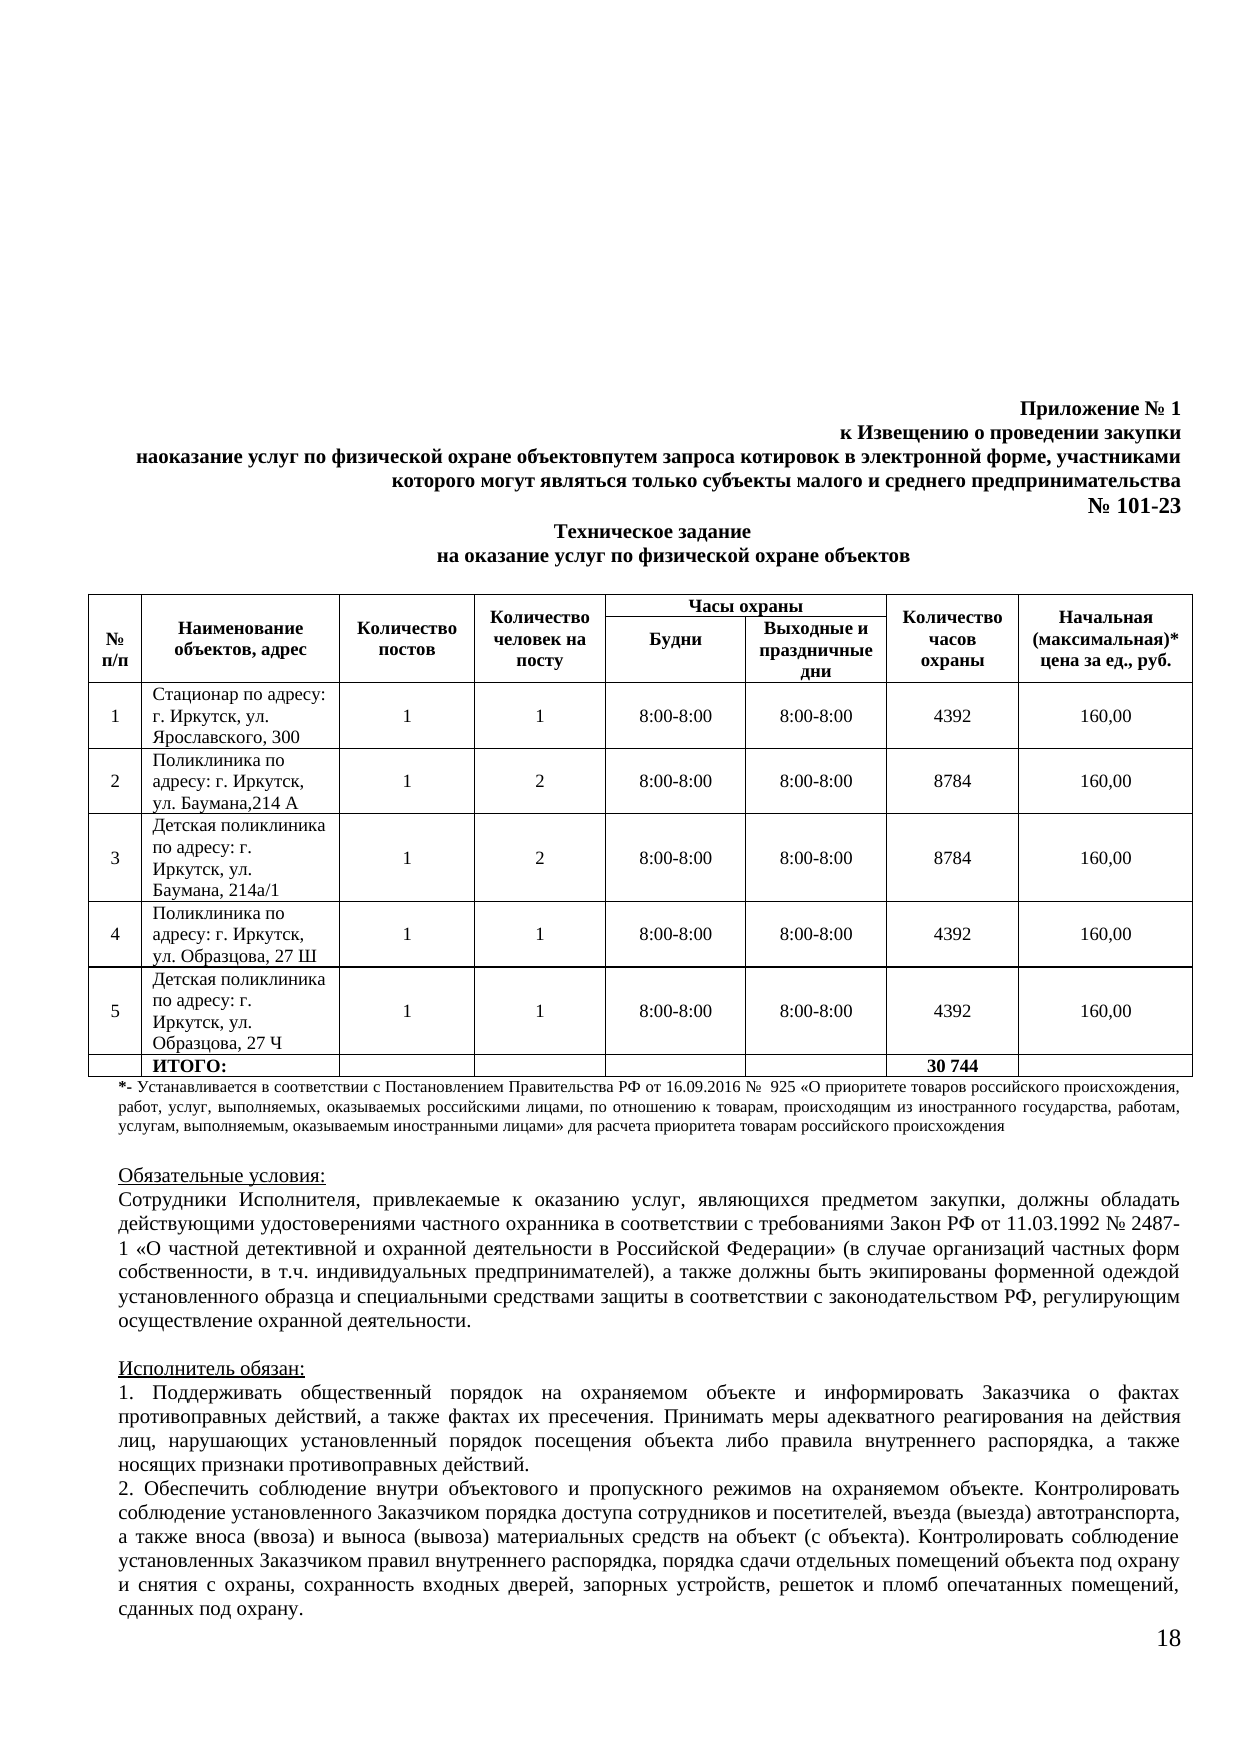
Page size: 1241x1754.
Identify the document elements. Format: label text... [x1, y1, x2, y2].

text 2. Обеспечить соблюдение внутри объектового и пропускного режимов на охраняемом объекте. Контролировать соблюдение установленного Заказчиком порядка доступа сотрудников и посетителей, въезда (выезда) автотранспорта, а также вноса (ввоза) и выноса (вывоза) материальных средств на объект (с объекта). Контролировать соблюдение установленных Заказчиком правил внутреннего распорядка, порядка сдачи отдельных помещений объекта под охрану и снятия с охраны, сохранность входных дверей, запорных устройств, решеток и пломб опечатанных помещений, сданных под охрану. [118, 1476, 1181, 1620]
table_cell 8:00-8:00 [606, 968, 745, 1054]
table_cell Будни [606, 617, 745, 682]
table_cell Поликлиника по адресу: г. Иркутск, ул. Баумана,214 А [142, 749, 339, 813]
table_cell 160,00 [1019, 814, 1192, 901]
table_cell [1019, 1055, 1192, 1076]
table_cell Детская поликлиника по адресу: г. Иркутск, ул. Образцова, 27 Ч [142, 968, 339, 1054]
text к Извещению о проведении закупки [118, 420, 1181, 444]
text Техническое задание [118, 518, 1181, 543]
table_cell 8:00-8:00 [746, 814, 886, 901]
table_cell Стационар по адресу: г. Иркутск, ул. Ярославского, 300 [142, 683, 339, 748]
table_cell 8:00-8:00 [746, 902, 886, 966]
text Приложение № 1 [118, 396, 1181, 420]
text Обязательные условия: [118, 1163, 1181, 1187]
table_cell 8:00-8:00 [606, 902, 745, 966]
table_header Наименование объектов, адрес [142, 595, 339, 682]
table_cell 8:00-8:00 [606, 814, 745, 901]
table_cell 1 [340, 968, 474, 1054]
table_cell Поликлиника по адресу: г. Иркутск, ул. Образцова, 27 Ш [142, 902, 339, 966]
table_cell 8:00-8:00 [746, 683, 886, 748]
table_cell [89, 1055, 141, 1076]
text Сотрудники Исполнителя, привлекаемые к оказанию услуг, являющихся предметом закупки, должны обладать действующими удостоверениями частного охранника в соответствии с требованиями Закон РФ от 11.03.1992 № 2487-1 «О частной детективной и охранной деятельности в Российской Федерации» (в случае организаций частных форм собственности, в т.ч. индивидуальных предпринимателей), а также должны быть экипированы форменной одеждой установленного образца и специальными средствами защиты в соответствии с законодательством РФ, регулирующим осуществление охранной деятельности. [118, 1187, 1181, 1332]
table_cell 1 [475, 683, 605, 748]
table_cell ИТОГО: [142, 1055, 339, 1076]
table_cell 2 [89, 749, 141, 813]
table_cell 8784 [887, 814, 1018, 901]
table_cell 160,00 [1019, 902, 1192, 966]
table_cell 1 [340, 683, 474, 748]
table_cell 1 [340, 902, 474, 966]
text 1. Поддерживать общественный порядок на охраняемом объекте и информировать Заказчика о фактах противоправных действий, а также фактах их пресечения. Принимать меры адекватного реагирования на действия лиц, нарушающих установленный порядок посещения объекта либо правила внутреннего распорядка, а также носящих признаки противоправных действий. [118, 1380, 1181, 1476]
table_header № п/п [89, 595, 141, 682]
text *- Устанавливается в соответствии с Постановлением Правительства РФ от 16.09.2016 № 925 «О приоритете товаров российского происхождения, работ, услуг, выполняемых, оказываемых российскими лицами, по отношению к товарам, происходящим из иностранного государства, работам, услугам, выполняемым, оказываемым иностранными лицами» для расчета приоритета товарам российского происхождения [118, 1077, 1181, 1135]
table_cell 8:00-8:00 [606, 683, 745, 748]
table_header Количество часов охраны [887, 595, 1018, 682]
table_cell 1 [475, 968, 605, 1054]
table_cell 160,00 [1019, 749, 1192, 813]
table_header Начальная (максимальная)* цена за ед., руб. [1019, 595, 1192, 682]
table_cell 2 [475, 749, 605, 813]
table_cell 5 [89, 968, 141, 1054]
table_cell 8:00-8:00 [746, 749, 886, 813]
table_cell 30 744 [887, 1055, 1018, 1076]
text № 101-23 [118, 492, 1181, 518]
table_cell 3 [89, 814, 141, 901]
table_cell [746, 1055, 886, 1076]
table_cell 4392 [887, 683, 1018, 748]
table_cell 4 [89, 902, 141, 966]
table_cell 1 [475, 902, 605, 966]
table_cell [340, 1055, 474, 1076]
text наоказание услуг по физической охране объектовпутем запроса котировок в электронной форме, участниками которого могут являться только субъекты малого и среднего предпринимательства [118, 444, 1181, 492]
table_cell 1 [89, 683, 141, 748]
table_cell 8784 [887, 749, 1018, 813]
table_cell [475, 1055, 605, 1076]
table_cell 4392 [887, 902, 1018, 966]
table_header Количество человек на посту [475, 595, 605, 682]
table_cell Выходные и праздничные дни [746, 617, 886, 682]
table_cell 1 [340, 814, 474, 901]
table_cell 1 [340, 749, 474, 813]
table_cell [606, 1055, 745, 1076]
text на оказание услуг по физической охране объектов [126, 543, 1181, 567]
table_cell 160,00 [1019, 683, 1192, 748]
table_cell 4392 [887, 968, 1018, 1054]
table_header Количество постов [340, 595, 474, 682]
table_cell 160,00 [1019, 968, 1192, 1054]
table_cell 2 [475, 814, 605, 901]
table_cell 8:00-8:00 [746, 968, 886, 1054]
text Исполнитель обязан: [118, 1356, 1181, 1380]
table_cell Детская поликлиника по адресу: г. Иркутск, ул. Баумана, 214а/1 [142, 814, 339, 901]
table_cell 8:00-8:00 [606, 749, 745, 813]
table_header Часы охраны [606, 595, 886, 616]
